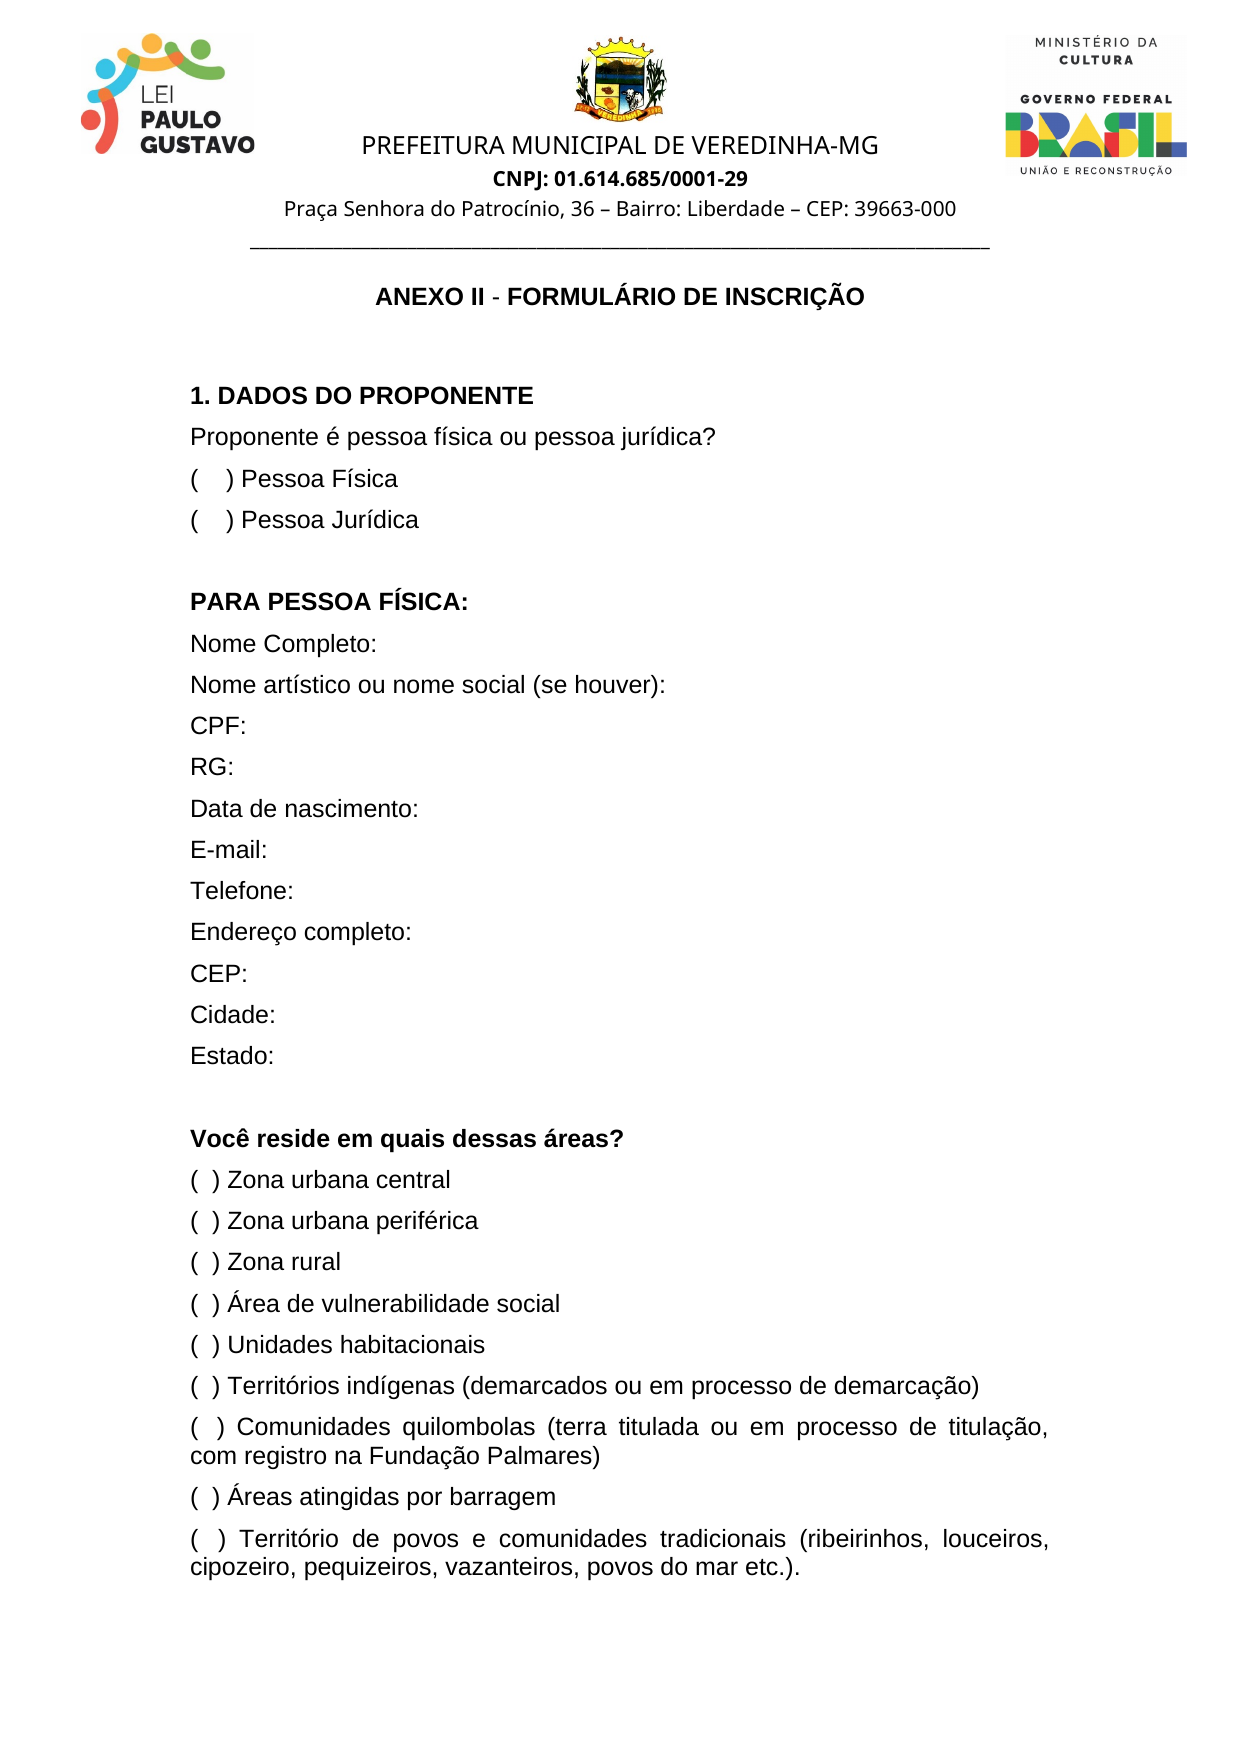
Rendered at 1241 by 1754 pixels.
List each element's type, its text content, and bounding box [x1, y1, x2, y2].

text Nome Completo: [190, 629, 1051, 657]
text ( ) Zona rural [190, 1247, 1051, 1276]
text RG: [190, 752, 1051, 781]
text ( ) Áreas atingidas por barragem [190, 1482, 1051, 1511]
text ( ) Zona urbana central [190, 1165, 1051, 1194]
text ( ) Pessoa Jurídica [190, 505, 1051, 534]
text ( ) Área de vulnerabilidade social [190, 1289, 1051, 1317]
text PARA PESSOA FÍSICA: [190, 587, 1051, 616]
text CEP: [190, 959, 1051, 987]
text ( ) Zona urbana periférica [190, 1206, 1051, 1235]
text ( ) Pessoa Física [190, 464, 1051, 492]
text Endereço completo: [190, 917, 1051, 946]
text Telefone: [190, 876, 1051, 905]
picture [1005, 35, 1187, 176]
text ANEXO II - FORMULÁRIO DE INSCRIÇÃO [177, 282, 1063, 311]
text Nome artístico ou nome social (se houver): [190, 670, 1051, 699]
text Você reside em quais dessas áreas? [190, 1124, 1051, 1152]
text CPF: [190, 711, 1051, 740]
text 1. DADOS DO PROPONENTE [190, 381, 1051, 410]
picture [80, 33, 255, 154]
text Cidade: [190, 1000, 1051, 1029]
text ( ) Territórios indígenas (demarcados ou em processo de demarcação) [190, 1371, 1051, 1400]
text ( ) Comunidades quilombolas (terra titulada ou em processo de titulação, com registro na Fundação Palmares) [190, 1412, 1051, 1470]
picture [572, 35, 669, 123]
text Data de nascimento: [190, 794, 1051, 822]
text E-mail: [190, 835, 1051, 864]
text ( ) Unidades habitacionais [190, 1330, 1051, 1359]
text Estado: [190, 1041, 1051, 1070]
text Proponente é pessoa física ou pessoa jurídica? [190, 422, 1051, 451]
text ( ) Território de povos e comunidades tradicionais (ribeirinhos, louceiros, cipozeiro, pequizeiros, vazanteiros, povos do mar etc.). [190, 1524, 1051, 1581]
